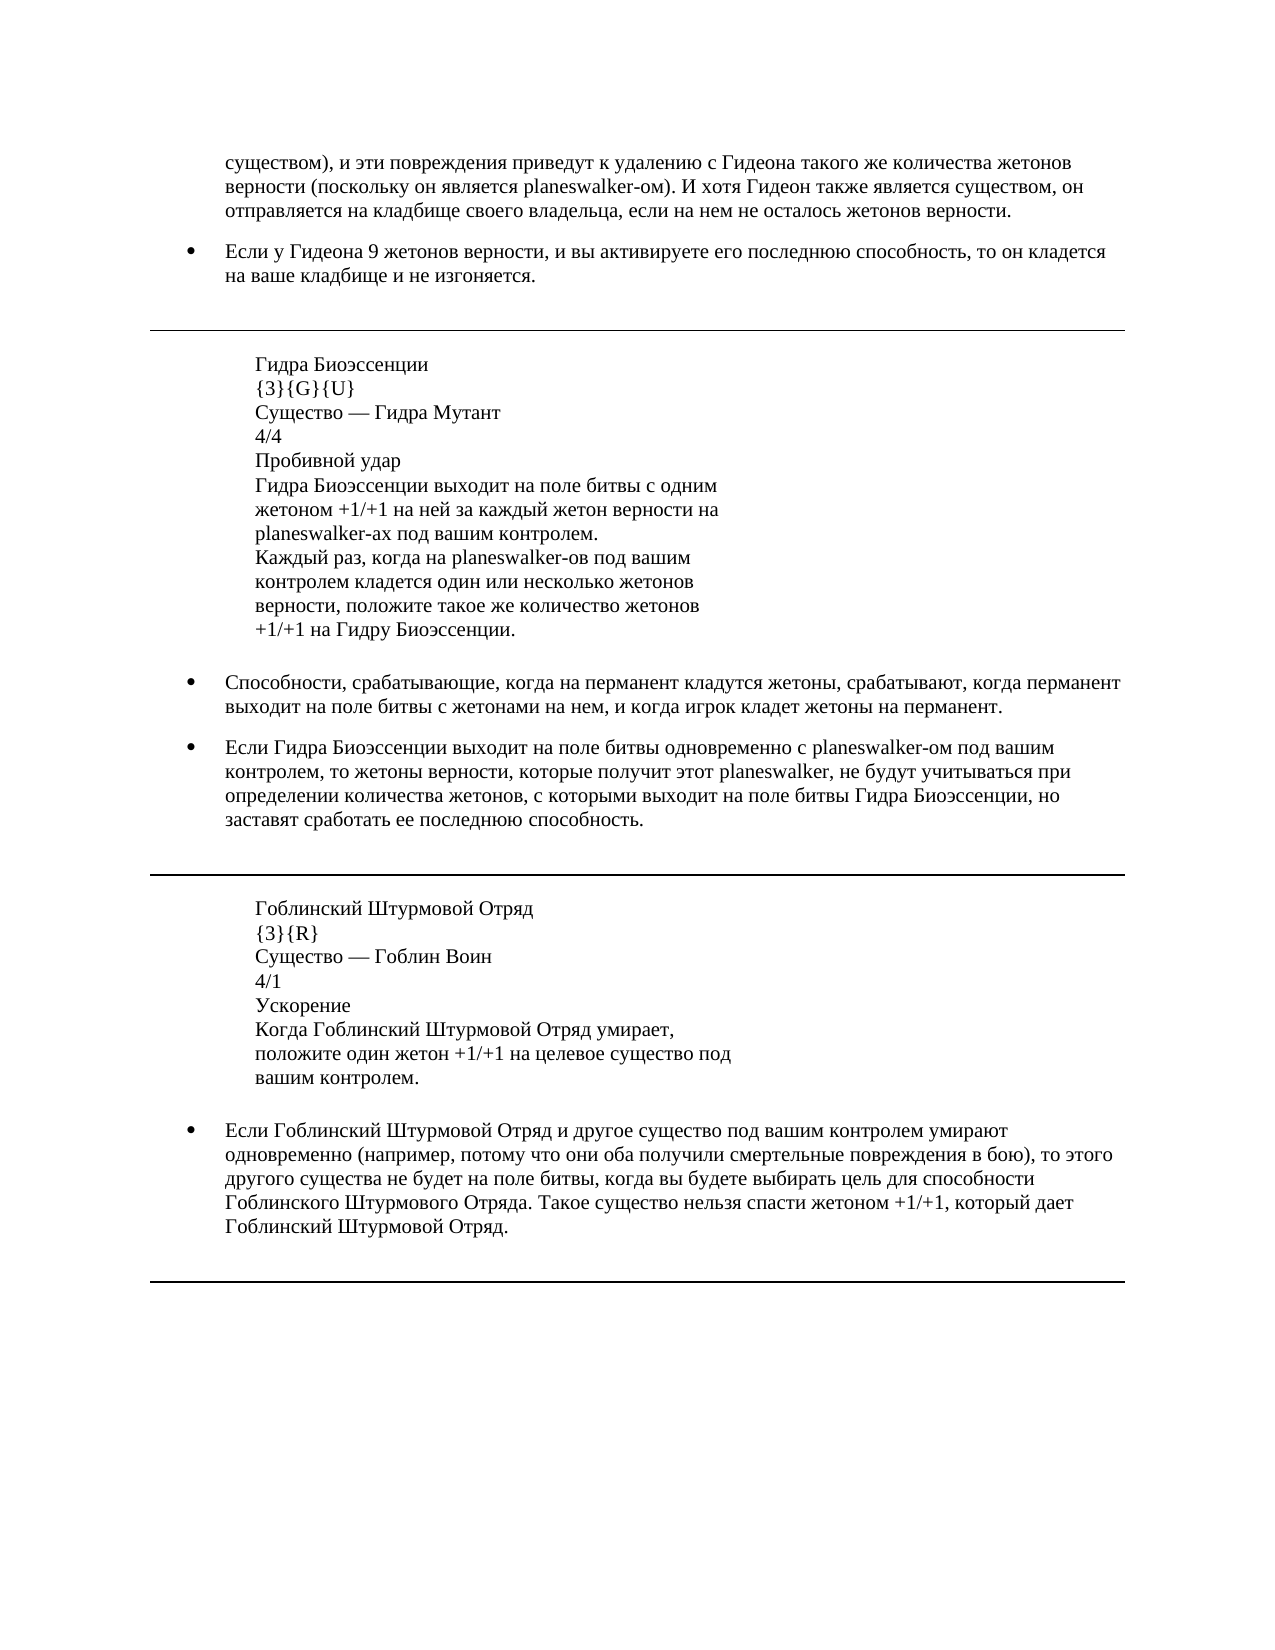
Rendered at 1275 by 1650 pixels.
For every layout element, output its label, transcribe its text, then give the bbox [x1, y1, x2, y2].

list Если Гоблинский Штурмовой Отряд и другое существо под вашим контролем умирают одновременно (например, потому что они оба получили смертельные повреждения в бою), то этого другого существа не будет на поле битвы, когда вы будете выбирать цель для способности Гоблинского Штурмового Отряда. Такое существо нельзя спасти жетоном +1/+1, который дает Гоблинский Штурмовой Отряд. [187, 1118, 1125, 1238]
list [187, 150, 1125, 222]
list Если Гидра Биоэссенции выходит на поле битвы одновременно с planeswalker-ом под вашим контролем, то жетоны верности, которые получит этот planeswalker, не будут учитываться при определении количества жетонов, с которыми выходит на поле битвы Гидра Биоэссенции, но заставят сработать ее последнюю способность. [187, 735, 1125, 831]
list Если у Гидеона 9 жетонов верности, и вы активируете его последнюю способность, то он кладется на ваше кладбище и не изгоняется. [187, 239, 1125, 287]
list Способности, срабатывающие, когда на перманент кладутся жетоны, срабатывают, когда перманент выходит на поле битвы с жетонами на нем, и когда игрок кладет жетоны на перманент. [187, 670, 1125, 718]
text Гоблинский Штурмовой Отряд {3}{R} Существо — Гоблин Воин 4/1 Ускорение Когда Гоблинский Штурмовой Отряд умирает, положите один жетон +1/+1 на целевое существо под вашим контролем. [255, 896, 735, 1089]
text Гидра Биоэссенции {3}{G}{U} Существо — Гидра Мутант 4/4 Пробивной удар Гидра Биоэссенции выходит на поле битвы с одним жетоном +1/+1 на ней за каждый жетон верности на planeswalker-ах под вашим контролем. Каждый раз, когда на planeswalker-ов под вашим контролем кладется один или несколько жетонов верности, положите такое же количество жетонов +1/+1 на Гидру Биоэссенции. [255, 352, 735, 641]
